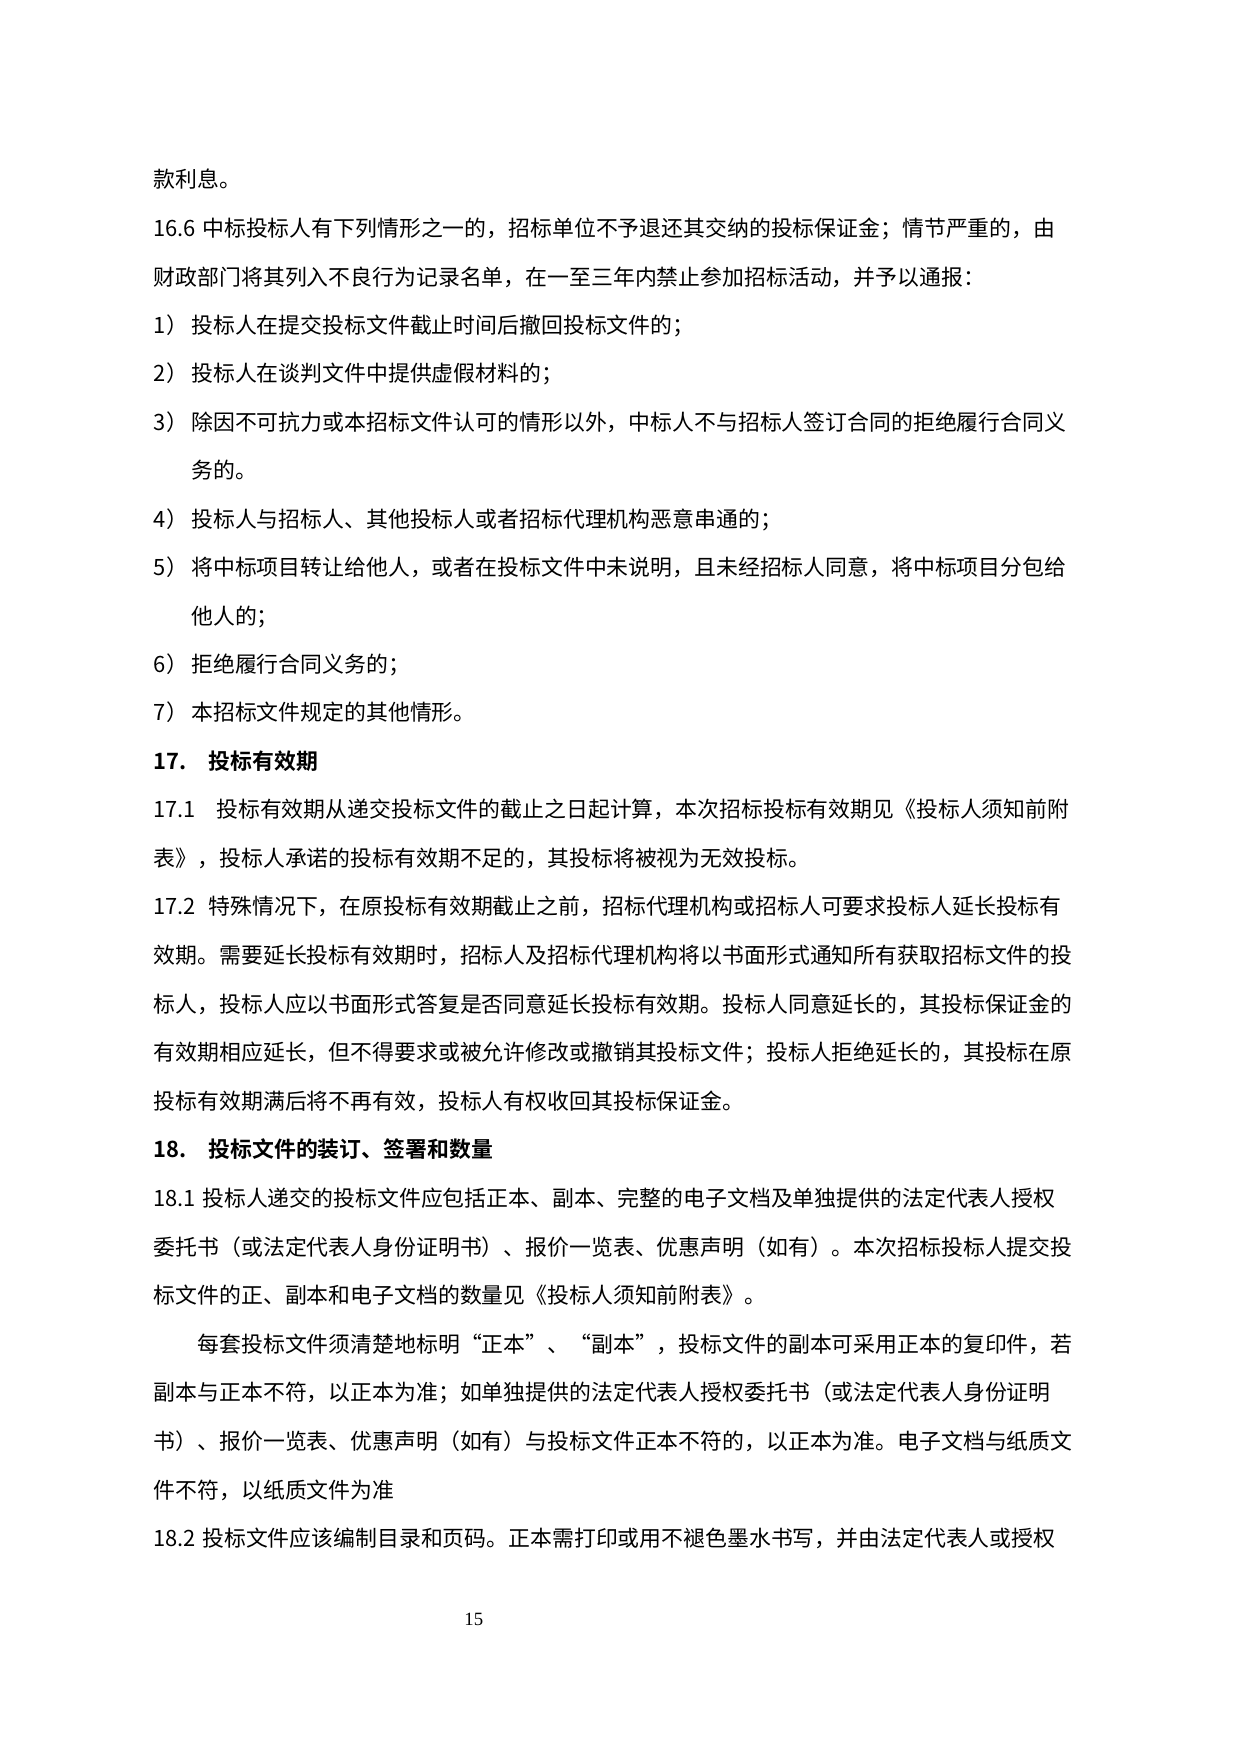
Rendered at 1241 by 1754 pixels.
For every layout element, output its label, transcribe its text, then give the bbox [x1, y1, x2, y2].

list 投标有效期从递交投标文件的截止之日起计算，本次招标投标有效期见《投标人须知前附表》，投标人承诺的投标有效期不足的，其投标将被视为无效投标。 [153, 792, 1075, 873]
list 投标有效期 [153, 743, 1075, 776]
text 每套投标文件须清楚地标明“正本”、“副本”，投标文件的副本可采用正本的复印件，若副本与正本不符，以正本为准；如单独提供的法定代表人授权委托书（或法定代表人身份证明书）、报价一览表、优惠声明（如有）与投标文件正本不符的，以正本为准。电子文档与纸质文件不符，以纸质文件为准 [153, 1326, 1075, 1505]
list 将中标项目转让给他人，或者在投标文件中未说明，且未经招标人同意，将中标项目分包给他人的； [153, 549, 1075, 631]
list 本招标文件规定的其他情形。 [153, 695, 1075, 727]
list 拒绝履行合同义务的； [153, 647, 1075, 679]
list 中标投标人有下列情形之一的，招标单位不予退还其交纳的投标保证金；情节严重的，由财政部门将其列入不良行为记录名单，在一至三年内禁止参加招标活动，并予以通报： [153, 210, 1075, 292]
list 投标人在谈判文件中提供虚假材料的； [153, 356, 1075, 388]
list 投标人递交的投标文件应包括正本、副本、完整的电子文档及单独提供的法定代表人授权委托书（或法定代表人身份证明书）、报价一览表、优惠声明（如有）。本次招标投标人提交投标文件的正、副本和电子文档的数量见《投标人须知前附表》。 [153, 1180, 1075, 1310]
list 投标人在提交投标文件截止时间后撤回投标文件的； [153, 307, 1075, 340]
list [153, 1521, 1075, 1553]
list 投标文件的装订、签署和数量 [153, 1132, 1075, 1164]
list 特殊情况下，在原投标有效期截止之前，招标代理机构或招标人可要求投标人延长投标有效期。需要延长投标有效期时，招标人及招标代理机构将以书面形式通知所有获取招标文件的投标人，投标人应以书面形式答复是否同意延长投标有效期。投标人同意延长的，其投标保证金的有效期相应延长，但不得要求或被允许修改或撤销其投标文件；投标人拒绝延长的，其投标在原投标有效期满后将不再有效，投标人有权收回其投标保证金。 [153, 889, 1075, 1116]
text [153, 162, 1075, 194]
list 投标人与招标人、其他投标人或者招标代理机构恶意串通的； [153, 501, 1075, 534]
list 除因不可抗力或本招标文件认可的情形以外，中标人不与招标人签订合同的拒绝履行合同义务的。 [153, 404, 1075, 485]
